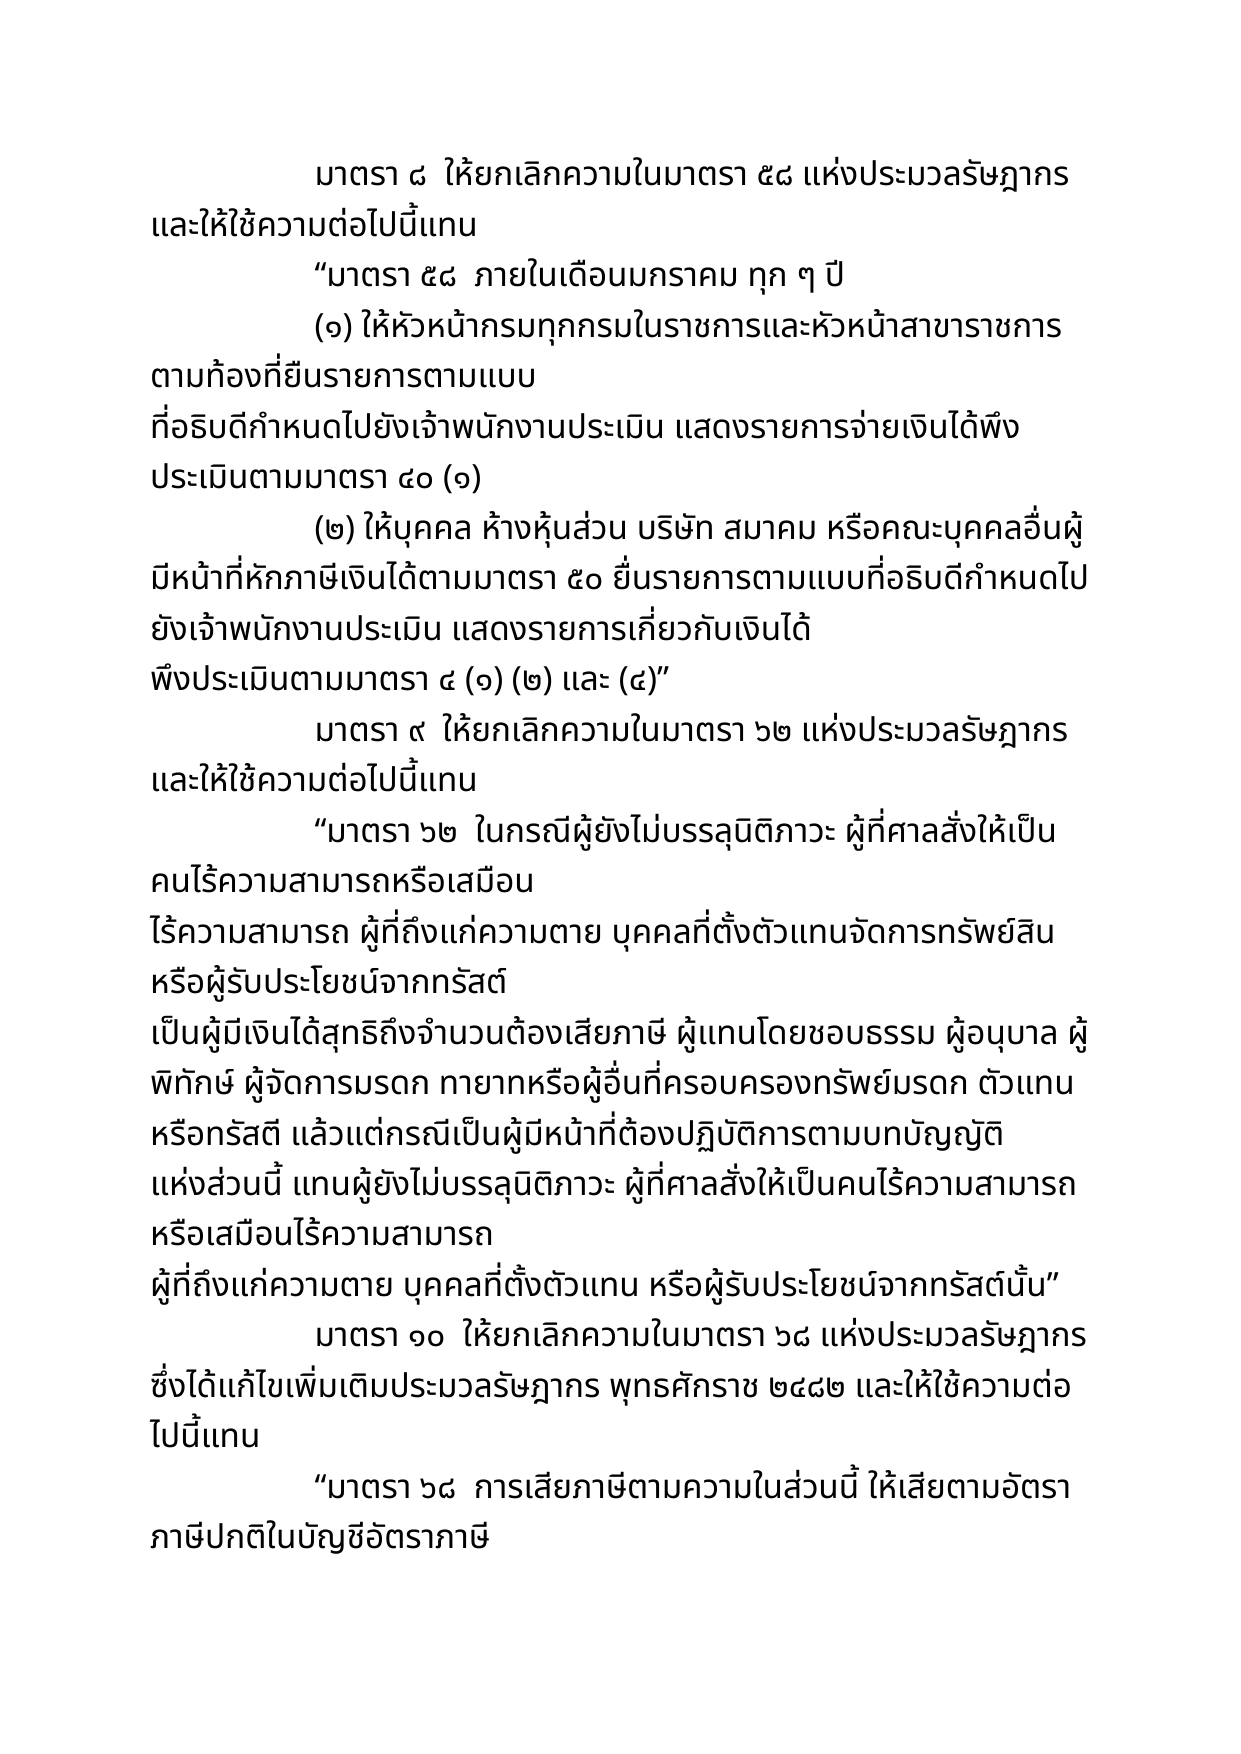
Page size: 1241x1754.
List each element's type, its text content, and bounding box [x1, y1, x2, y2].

text (๒) ให้บุคคล ห้างหุ้นส่วน บริษัท สมาคม หรือคณะบุคคลอื่นผู้มีหน้าที่หักภาษีเงินได้ตามมาตรา ๕๐ ยื่นรายการตามแบบที่อธิบดีกำหนดไปยังเจ้าพนักงานประเมิน แสดงรายการเกี่ยวกับเงินได้ พึงประเมินตามมาตรา ๔ (๑) (๒) และ (๔)” [150, 504, 1090, 706]
text “มาตรา ๖๒ ในกรณีผู้ยังไม่บรรลุนิติภาวะ ผู้ที่ศาลสั่งให้เป็นคนไร้ความสามารถหรือเสมือน ไร้ความสามารถ ผู้ที่ถึงแก่ความตาย บุคคลที่ตั้งตัวแทนจัดการทรัพย์สิน หรือผู้รับประโยชน์จากทรัสต์ เป็นผู้มีเงินได้สุทธิถึงจำนวนต้องเสียภาษี ผู้แทนโดยชอบธรรม ผู้อนุบาล ผู้พิทักษ์ ผู้จัดการมรดก ทายาทหรือผู้อื่นที่ครอบครองทรัพย์มรดก ตัวแทนหรือทรัสตี แล้วแต่กรณีเป็นผู้มีหน้าที่ต้องปฏิบัติการตามบทบัญญัติ แห่งส่วนนี้ แทนผู้ยังไม่บรรลุนิติภาวะ ผู้ที่ศาลสั่งให้เป็นคนไร้ความสามารถหรือเสมือนไร้ความสามารถ ผู้ที่ถึงแก่ความตาย บุคคลที่ตั้งตัวแทน หรือผู้รับประโยชน์จากทรัสต์นั้น” [150, 807, 1090, 1311]
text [150, 1463, 1090, 1564]
text “มาตรา ๕๘ ภายในเดือนมกราคม ทุก ๆ ปี [150, 251, 1090, 302]
text มาตรา ๑๐ ให้ยกเลิกความในมาตรา ๖๘ แห่งประมวลรัษฎากร ซึ่งได้แก้ไขเพิ่มเติมประมวลรัษฎากร พุทธศักราช ๒๔๘๒ และให้ใช้ความต่อไปนี้แทน [150, 1311, 1090, 1463]
text (๑) ให้หัวหน้ากรมทุกกรมในราชการและหัวหน้าสาขาราชการตามท้องที่ยืนรายการตามแบบ ที่อธิบดีกำหนดไปยังเจ้าพนักงานประเมิน แสดงรายการจ่ายเงินได้พึงประเมินตามมาตรา ๔๐ (๑) [150, 302, 1090, 504]
text มาตรา ๘ ให้ยกเลิกความในมาตรา ๕๘ แห่งประมวลรัษฎากร และให้ใช้ความต่อไปนี้แทน [150, 150, 1090, 251]
text มาตรา ๙ ให้ยกเลิกความในมาตรา ๖๒ แห่งประมวลรัษฎากร และให้ใช้ความต่อไปนี้แทน [150, 706, 1090, 807]
